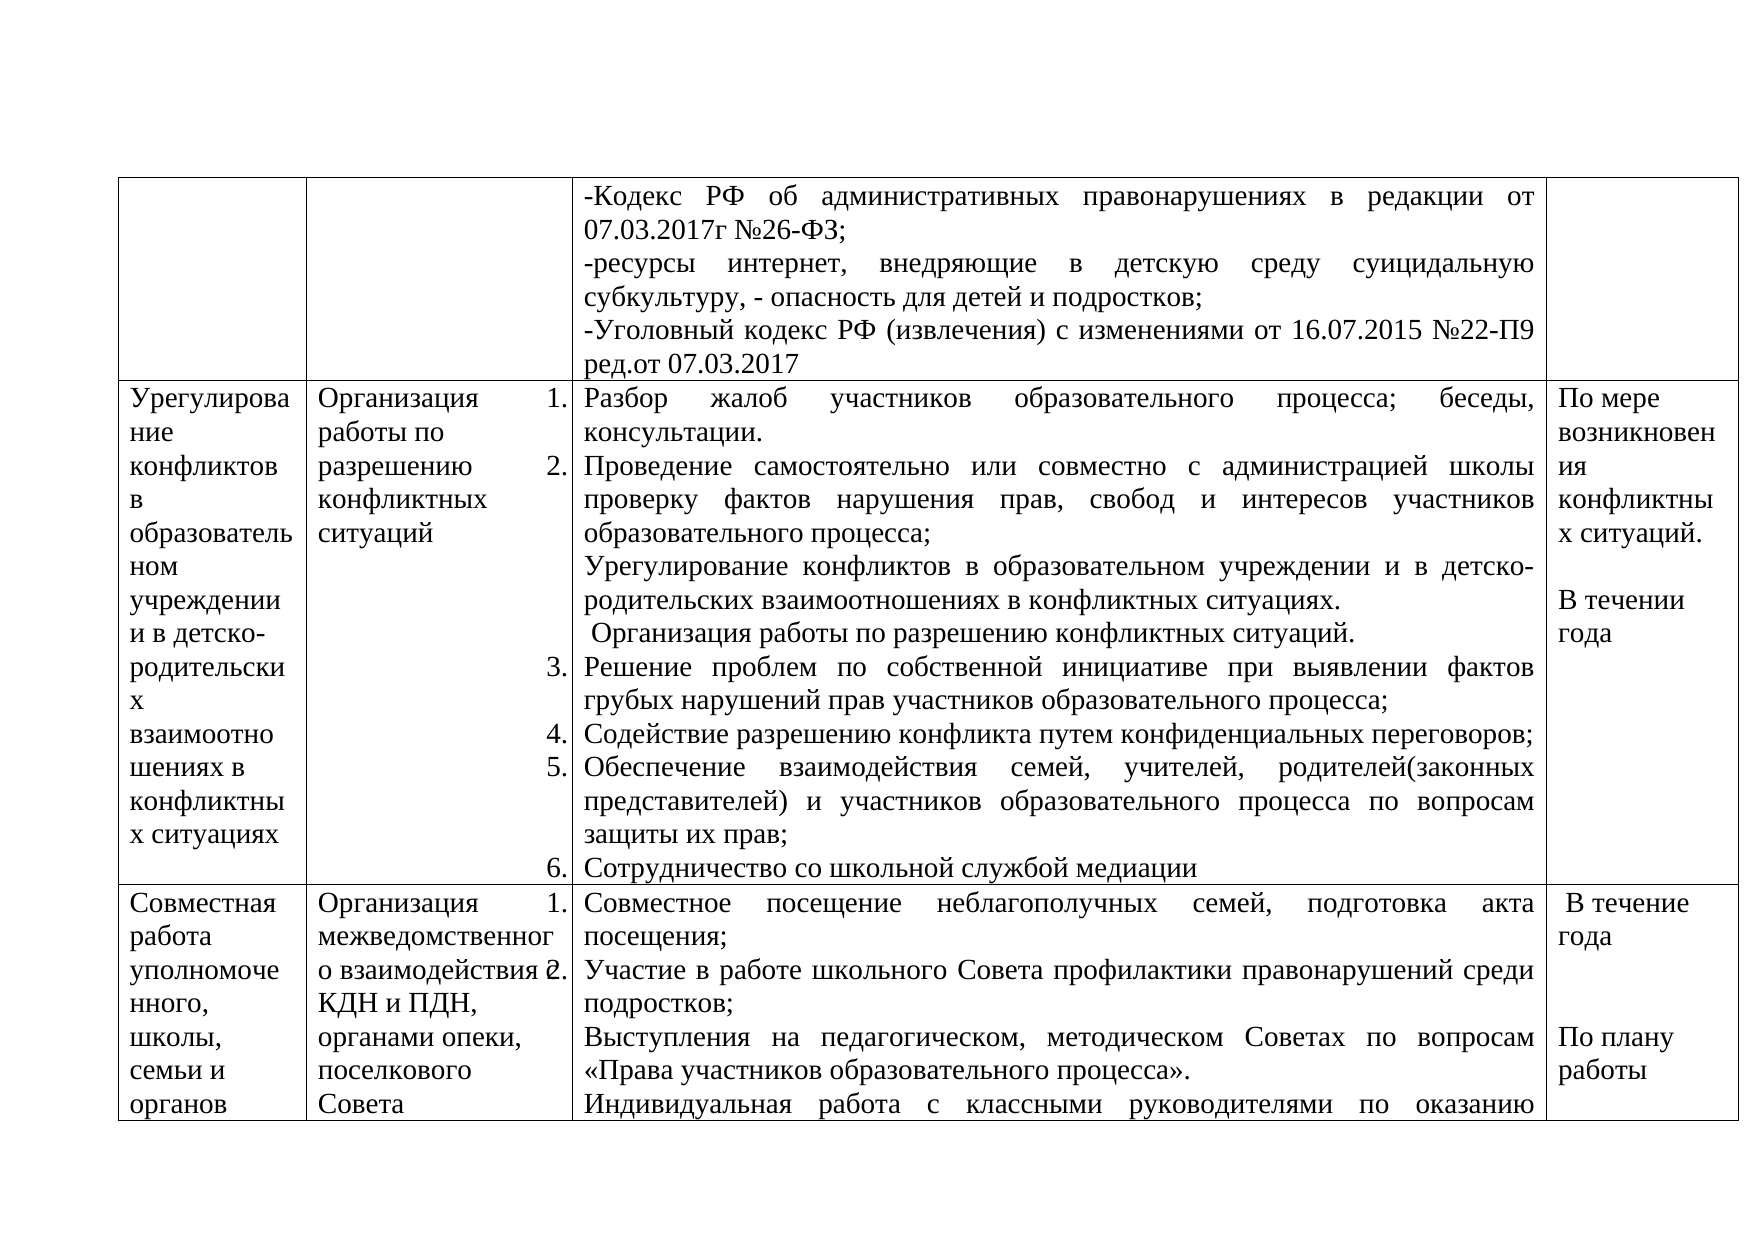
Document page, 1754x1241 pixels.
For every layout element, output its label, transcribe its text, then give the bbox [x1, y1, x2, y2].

table_cell По мере возникновения конфликтных ситуаций. В течении года [1547, 381, 1738, 884]
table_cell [1547, 885, 1738, 1119]
table_cell Урегулирование конфликтов в образовательном учреждении и в детско-родительских взаимоотношениях в конфликтных ситуациях [119, 381, 306, 884]
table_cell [1547, 178, 1738, 379]
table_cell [119, 885, 306, 1119]
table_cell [573, 178, 1546, 379]
table_cell Разбор жалоб участников образовательного процесса; беседы, консультации. Проведение самостоятельно или совместно с администрацией школы проверку фактов нарушения прав, свобод и интересов участников образовательного процесса; Урегулирование конфликтов в образовательном учреждении и в детско-родительских взаимоотношениях в конфликтных ситуациях. Организация работы по разрешению конфликтных ситуаций. Решение проблем по собственной инициативе при выявлении фактов грубых нарушений прав участников образовательного процесса; Содействие разрешению конфликта путем конфиденциальных переговоров; Обеспечение взаимодействия семей, учителей, родителей(законных представителей) и участников образовательного процесса по вопросам защиты их прав; Сотрудничество со школьной службой медиации [573, 381, 1546, 884]
table_cell Организация работы по разрешению конфликтных ситуаций [307, 381, 572, 884]
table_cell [307, 885, 572, 1119]
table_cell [573, 885, 1546, 1119]
